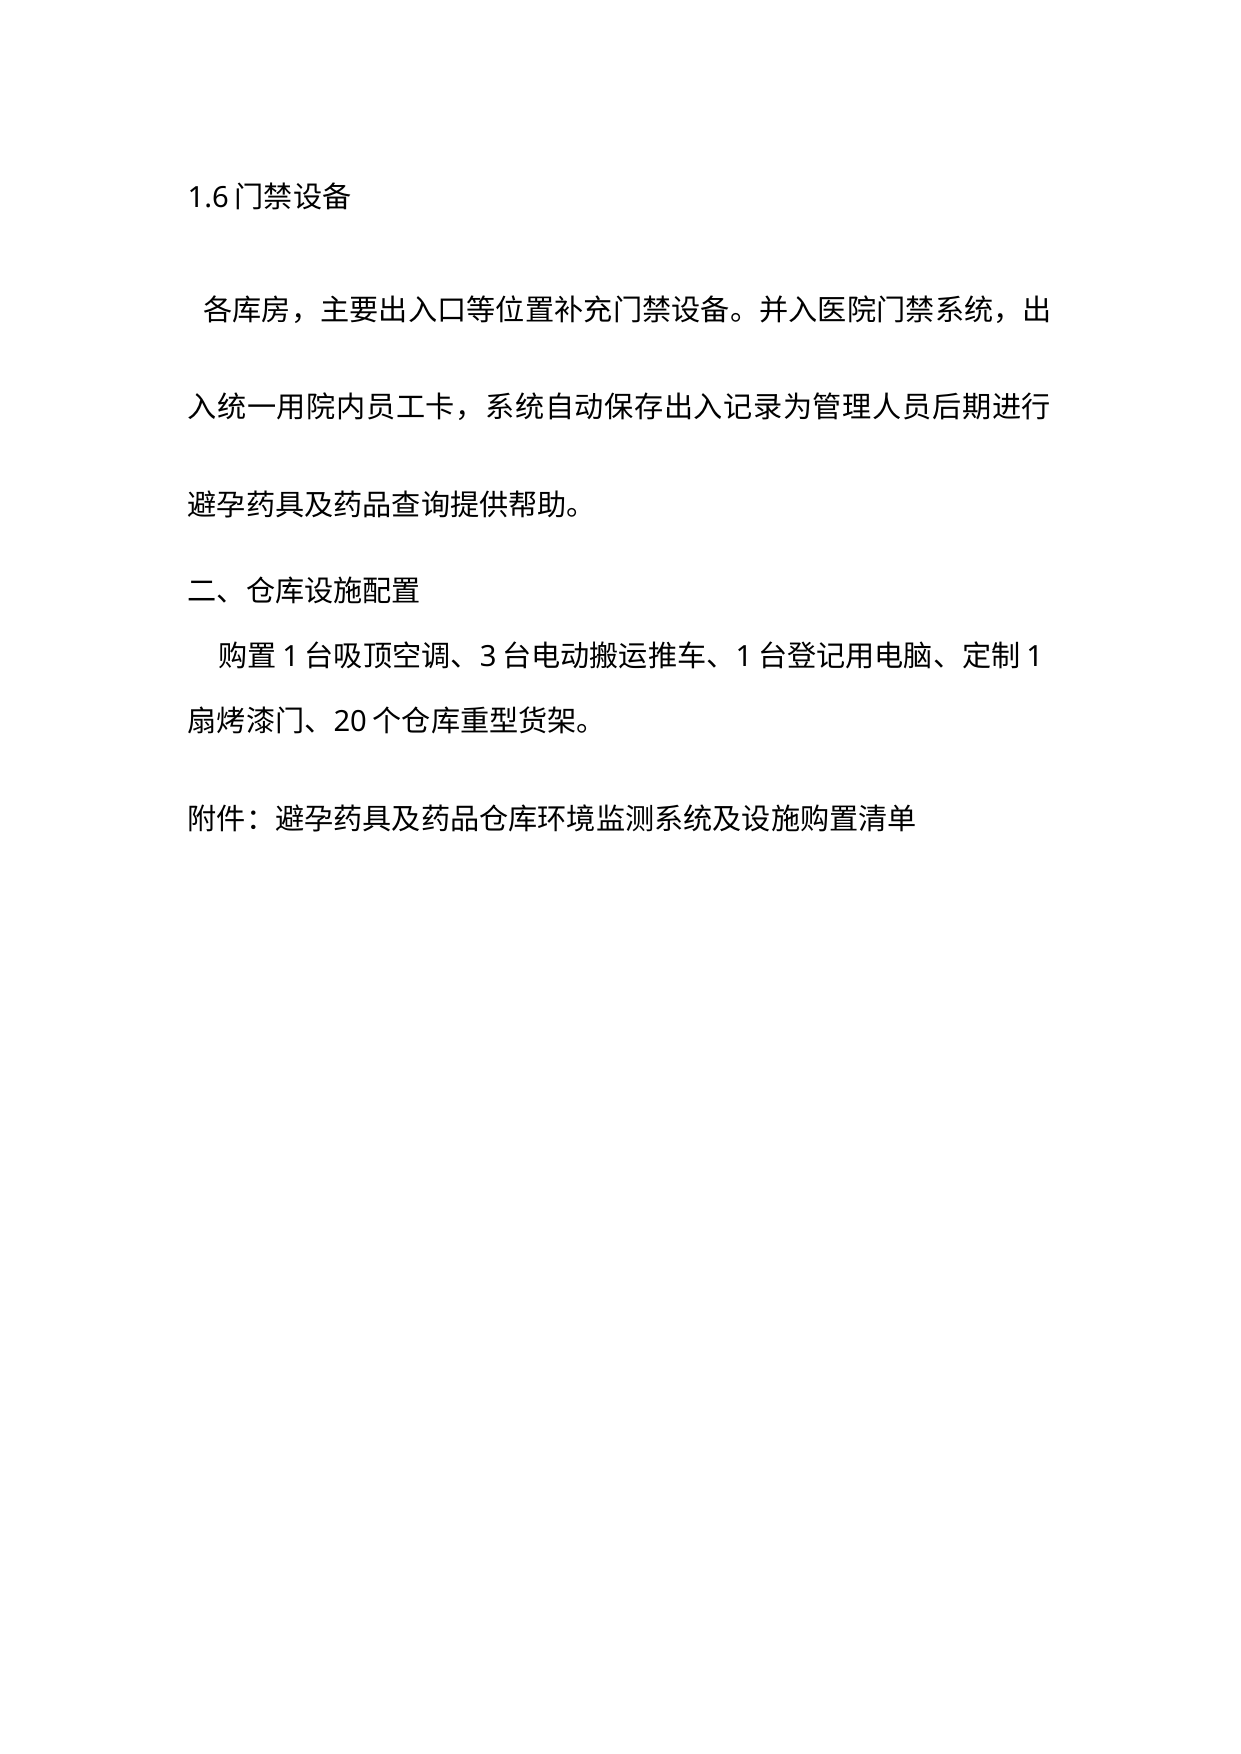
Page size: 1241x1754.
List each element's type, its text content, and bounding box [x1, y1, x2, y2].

subtitle 1.6门禁设备 [187, 162, 1053, 227]
text 购置1台吸顶空调、3台电动搬运推车、1台登记用电脑、定制1扇烤漆门、20个仓库重型货架。 [187, 621, 1053, 751]
text 二、仓库设施配置 [187, 556, 1053, 621]
text 附件：避孕药具及药品仓库环境监测系统及设施购置清单 [187, 784, 1053, 849]
text 各库房，主要出入口等位置补充门禁设备。并入医院门禁系统，出入统一用院内员工卡，系统自动保存出入记录为管理人员后期进行避孕药具及药品查询提供帮助。 [187, 275, 1053, 535]
